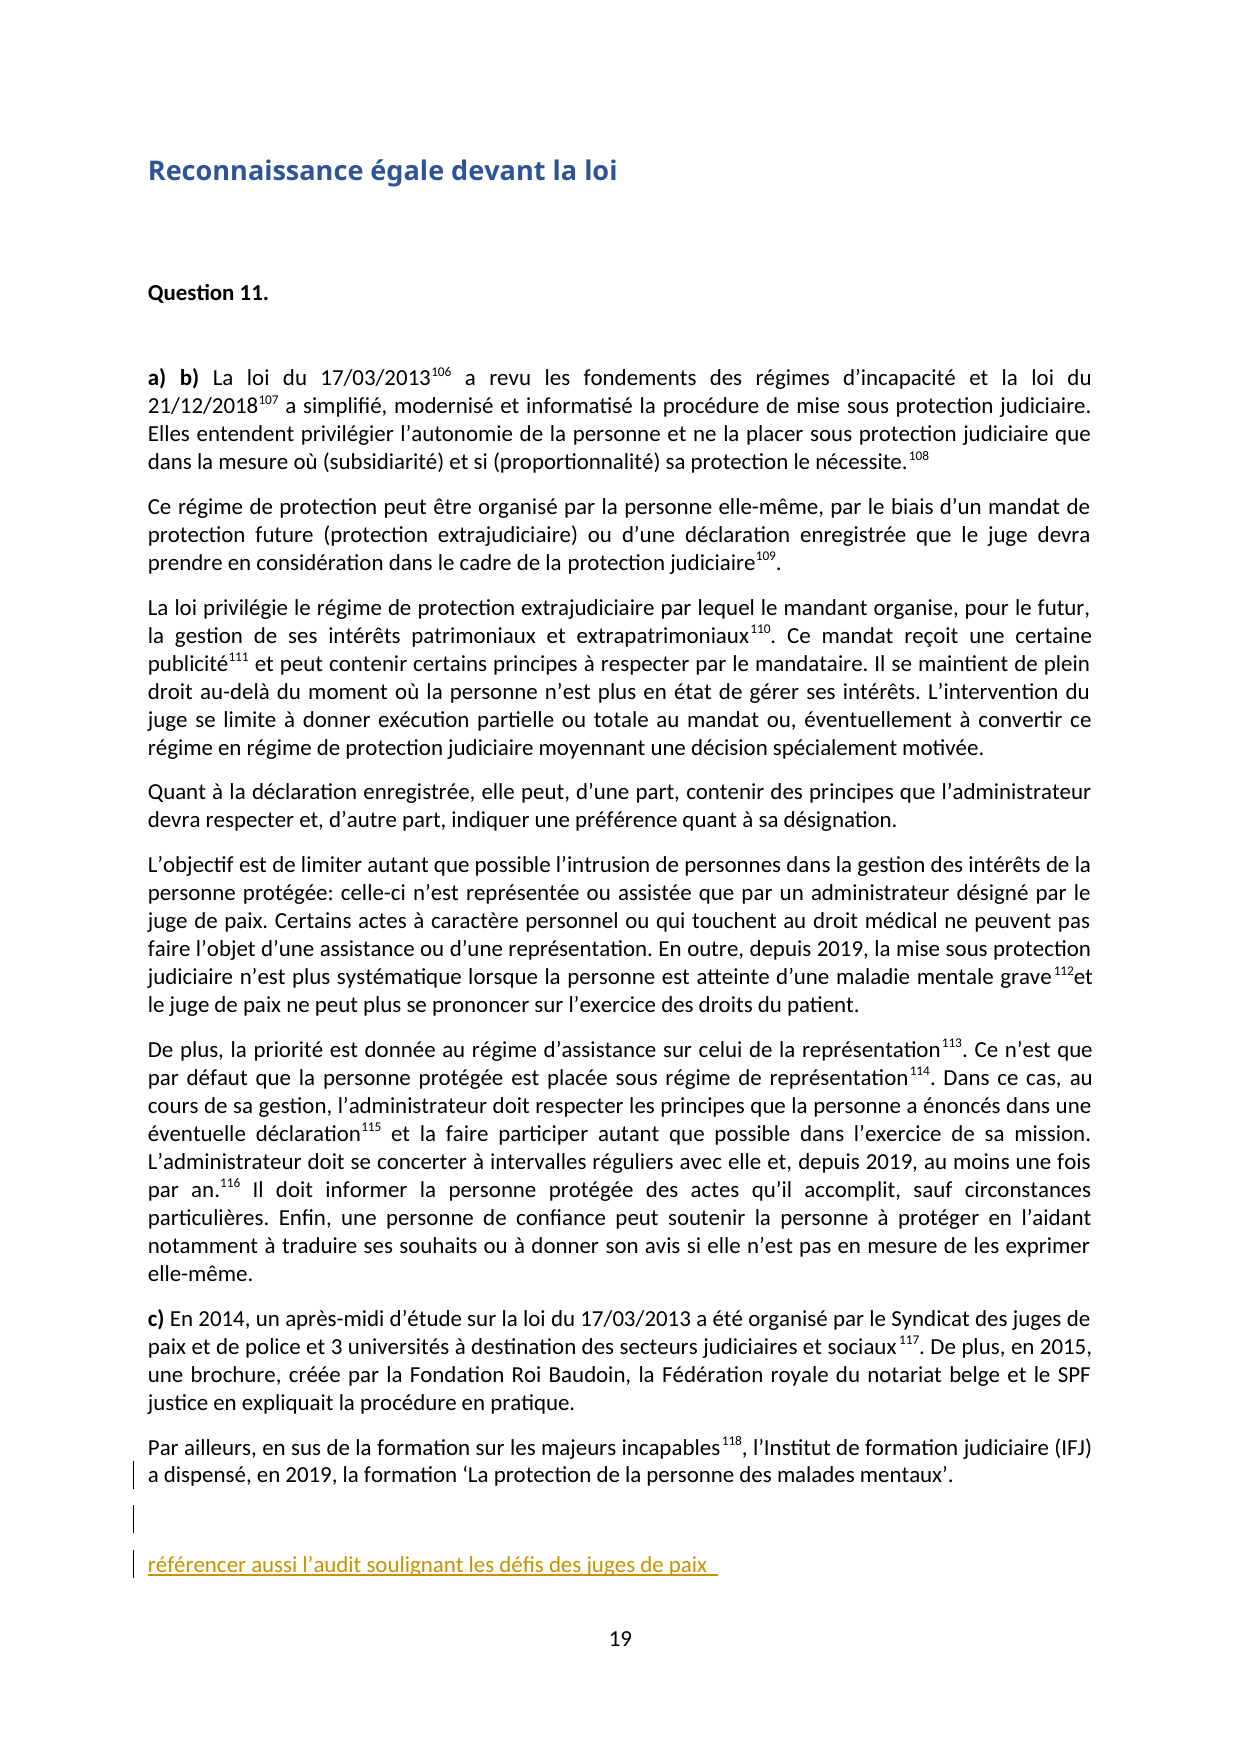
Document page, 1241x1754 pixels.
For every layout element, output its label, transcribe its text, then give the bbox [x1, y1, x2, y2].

text a) b) La loi du 17/03/2013 a revu les fondements des régimes d’incapacité et la loi du 21/12/2018 a simplifié, modernisé et informatisé la procédure de mise sous protection judiciaire. Elles entendent privilégier l’autonomie de la personne et ne la placer sous protection judiciaire que dans la mesure où (subsidiarité) et si (proportionnalité) sa protection le nécessite. [148, 363, 1093, 475]
text Quant à la déclaration enregistrée, elle peut, d’une part, contenir des principes que l’administrateur devra respecter et, d’autre part, indiquer une préférence quant à sa désignation. [148, 777, 1093, 833]
text c) En 2014, un après-midi d’étude sur la loi du 17/03/2013 a été organisé par le Syndicat des juges de paix et de police et 3 universités à destination des secteurs judiciaires et sociaux. De plus, en 2015, une brochure, créée par la Fondation Roi Baudoin, la Fédération royale du notariat belge et le SPF justice en expliquait la procédure en pratique. [148, 1304, 1093, 1416]
subtitle Question 11. [148, 278, 1093, 306]
subtitle Reconnaissance égale devant la loi [148, 152, 1093, 189]
text L’objectif est de limiter autant que possible l’intrusion de personnes dans la gestion des intérêts de la personne protégée: celle-ci n’est représentée ou assistée que par un administrateur désigné par le juge de paix. Certains actes à caractère personnel ou qui touchent au droit médical ne peuvent pas faire l’objet d’une assistance ou d’une représentation. En outre, depuis 2019, la mise sous protection judiciaire n’est plus systématique lorsque la personne est atteinte d’une maladie mentale graveet le juge de paix ne peut plus se prononcer sur l’exercice des droits du patient. [148, 850, 1093, 1018]
text De plus, la priorité est donnée au régime d’assistance sur celui de la représentation. Ce n’est que par défaut que la personne protégée est placée sous régime de représentation. Dans ce cas, au cours de sa gestion, l’administrateur doit respecter les principes que la personne a énoncés dans une éventuelle déclaration et la faire participer autant que possible dans l’exercice de sa mission. L’administrateur doit se concerter à intervalles réguliers avec elle et, depuis 2019, au moins une fois par an. Il doit informer la personne protégée des actes qu’il accomplit, sauf circonstances particulières. Enfin, une personne de confiance peut soutenir la personne à protéger en l’aidant notamment à traduire ses souhaits ou à donner son avis si elle n’est pas en mesure de les exprimer elle-même. [148, 1035, 1093, 1287]
text Ce régime de protection peut être organisé par la personne elle-même, par le biais d’un mandat de protection future (protection extrajudiciaire) ou d’une déclaration enregistrée que le juge devra prendre en considération dans le cadre de la protection judiciaire. [148, 492, 1093, 576]
text La loi privilégie le régime de protection extrajudiciaire par lequel le mandant organise, pour le futur, la gestion de ses intérêts patrimoniaux et extrapatrimoniaux. Ce mandat reçoit une certaine publicité et peut contenir certains principes à respecter par le mandataire. Il se maintient de plein droit au-delà du moment où la personne n’est plus en état de gérer ses intérêts. L’intervention du juge se limite à donner exécution partielle ou totale au mandat ou, éventuellement à convertir ce régime en régime de protection judiciaire moyennant une décision spécialement motivée. [148, 593, 1093, 761]
text Par ailleurs, en sus de la formation sur les majeurs incapables, l’Institut de formation judiciaire (IFJ) a dispensé, en 2019, la formation ‘La protection de la personne des malades mentaux’. [148, 1433, 1093, 1489]
